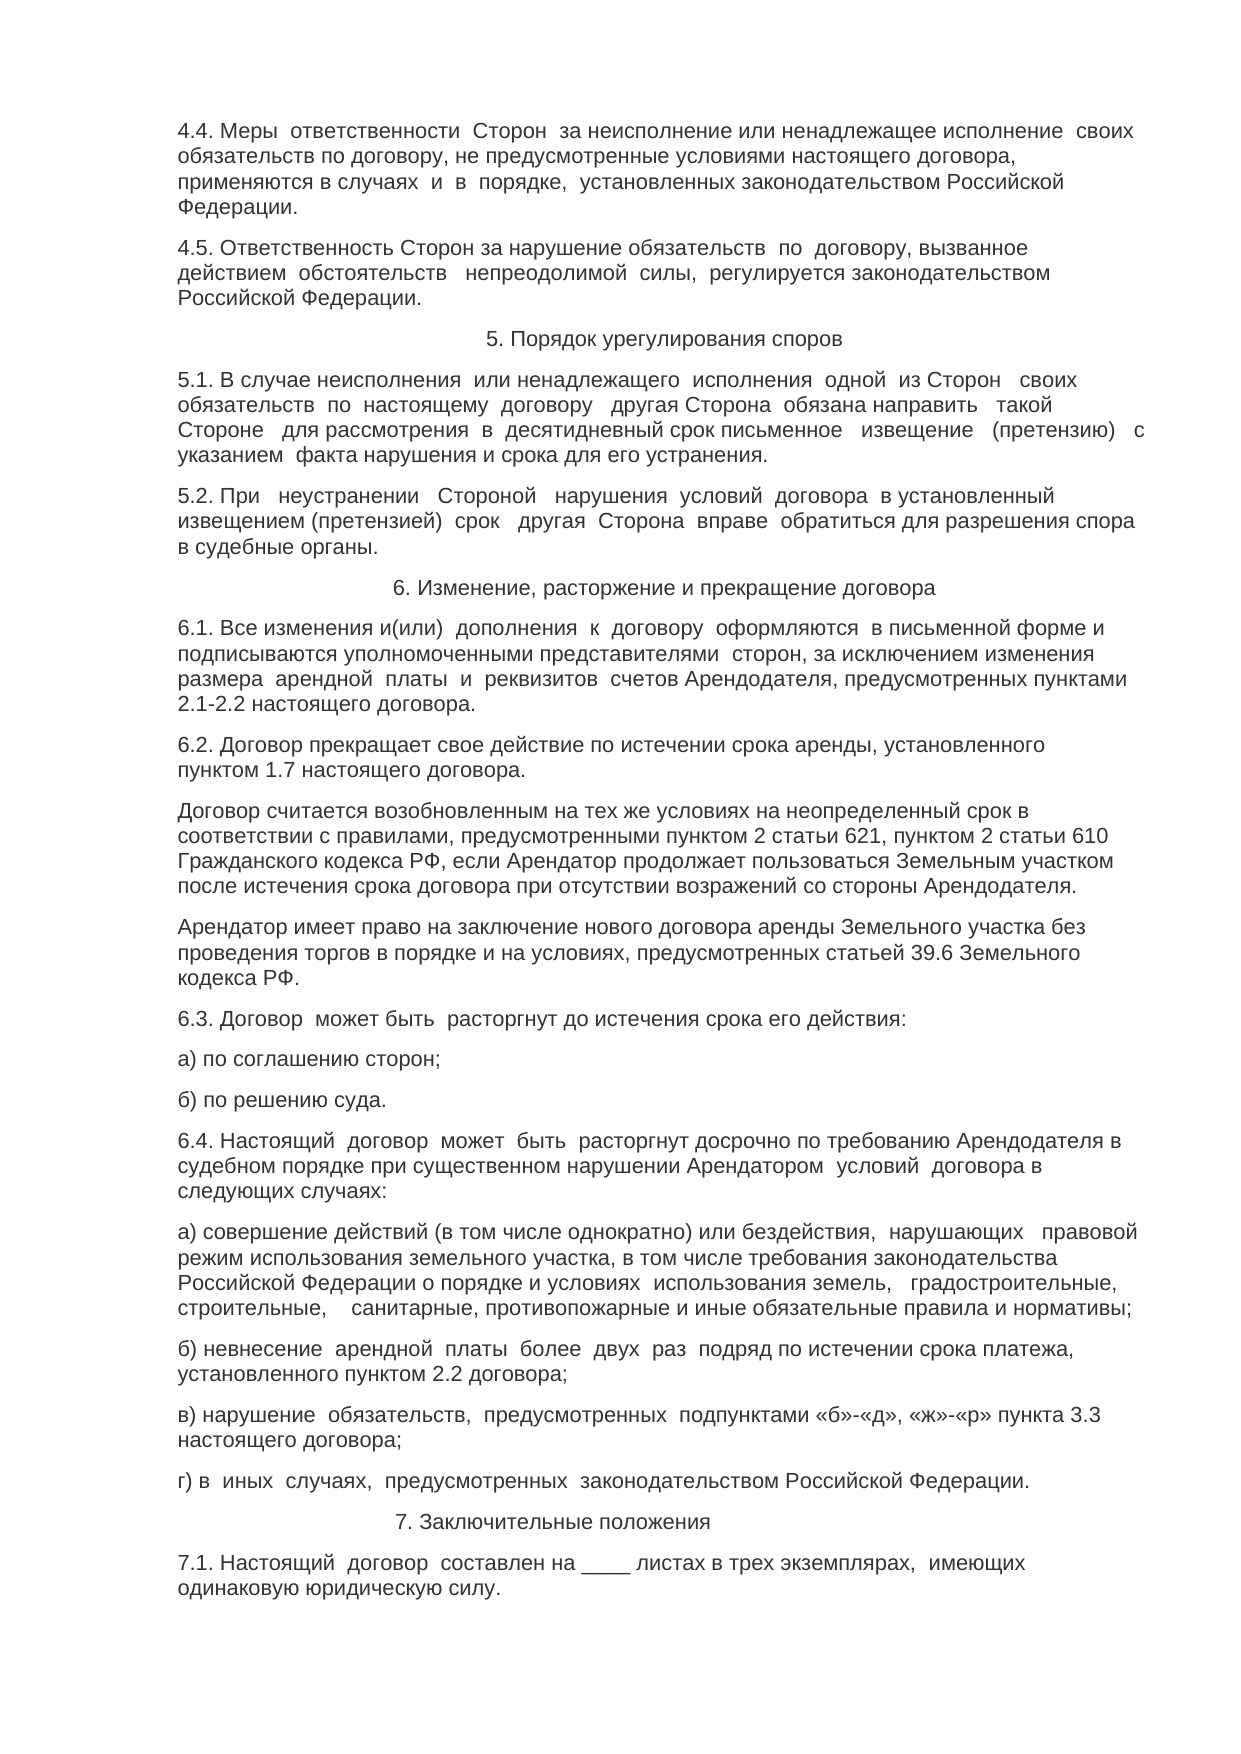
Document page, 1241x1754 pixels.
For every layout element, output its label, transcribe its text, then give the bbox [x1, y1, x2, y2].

text а) по соглашению сторон; [177, 1046, 1152, 1071]
text 4.5. Ответственность Сторон за нарушение обязательств по договору, вызванное действием обстоятельств непреодолимой силы, регулируется законодательством Российской Федерации. [177, 234, 1152, 310]
text 5.2. При неустранении Стороной нарушения условий договора в установленный извещением (претензией) срок другая Сторона вправе обратиться для разрешения спора в судебные органы. [177, 483, 1152, 559]
text Арендатор имеет право на заключение нового договора аренды Земельного участка без проведения торгов в порядке и на условиях, предусмотренных статьей 39.6 Земельного кодекса РФ. [177, 914, 1152, 990]
text 6.4. Настоящий договор может быть расторгнут досрочно по требованию Арендодателя в судебном порядке при существенном нарушении Арендатором условий договора в следующих случаях: [177, 1128, 1152, 1203]
text в) нарушение обязательств, предусмотренных подпунктами «б»-«д», «ж»-«р» пункта 3.3 настоящего договора; [177, 1402, 1152, 1452]
text г) в иных случаях, предусмотренных законодательством Российской Федерации. [177, 1468, 1152, 1493]
text 5. Порядок урегулирования споров [177, 326, 1152, 351]
text 4.4. Меры ответственности Сторон за неисполнение или ненадлежащее исполнение своих обязательств по договору, не предусмотренные условиями настоящего договора, применяются в случаях и в порядке, установленных законодательством Российской Федерации. [177, 118, 1152, 219]
text 6.3. Договор может быть расторгнут до истечения срока его действия: [177, 1005, 1152, 1031]
text б) по решению суда. [177, 1087, 1152, 1112]
text 6. Изменение, расторжение и прекращение договора [177, 574, 1152, 599]
text 7. Заключительные положения [177, 1508, 1152, 1534]
text а) совершение действий (в том числе однократно) или бездействия, нарушающих правовой режим использования земельного участка, в том числе требования законодательства Российской Федерации о порядке и условиях использования земель, градостроительные, строительные, санитарные, противопожарные и иные обязательные правила и нормативы; [177, 1219, 1152, 1320]
text Договор считается возобновленным на тех же условиях на неопределенный срок в соответствии с правилами, предусмотренными пунктом 2 статьи 621, пунктом 2 статьи 610 Гражданского кодекса РФ, если Арендатор продолжает пользоваться Земельным участком после истечения срока договора при отсутствии возражений со стороны Арендодателя. [177, 798, 1152, 898]
text 5.1. В случае неисполнения или ненадлежащего исполнения одной из Сторон своих обязательств по настоящему договору другая Сторона обязана направить такой Стороне для рассмотрения в десятидневный срок письменное извещение (претензию) с указанием факта нарушения и срока для его устранения. [177, 367, 1152, 467]
text 6.1. Все изменения и(или) дополнения к договору оформляются в письменной форме и подписываются уполномоченными представителями сторон, за исключением изменения размера арендной платы и реквизитов счетов Арендодателя, предусмотренных пунктами 2.1-2.2 настоящего договора. [177, 615, 1152, 716]
text 6.2. Договор прекращает свое действие по истечении срока аренды, установленного пунктом 1.7 настоящего договора. [177, 732, 1152, 782]
text б) невнесение арендной платы более двух раз подряд по истечении срока платежа, установленного пунктом 2.2 договора; [177, 1336, 1152, 1386]
text 7.1. Настоящий договор составлен на ____ листах в трех экземплярах, имеющих одинаковую юридическую силу. [177, 1549, 1152, 1600]
